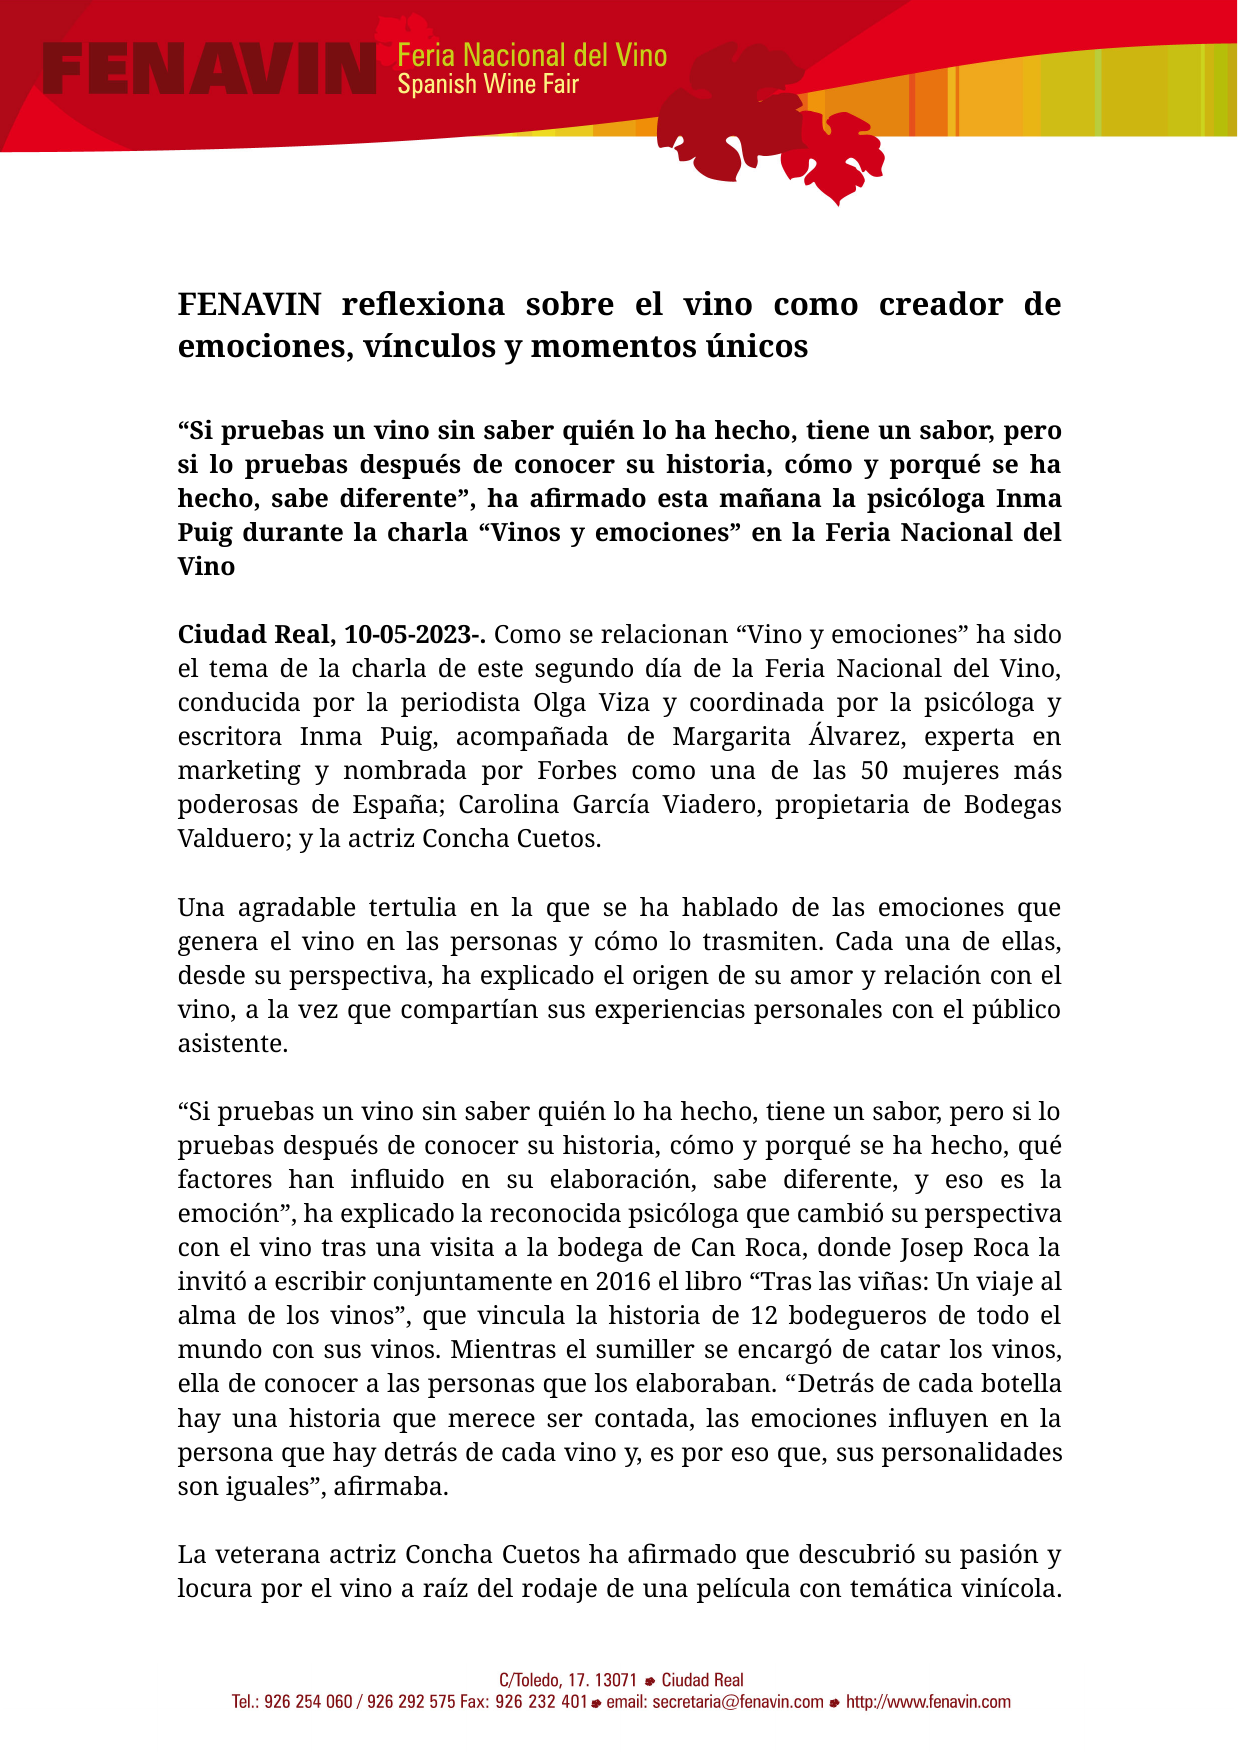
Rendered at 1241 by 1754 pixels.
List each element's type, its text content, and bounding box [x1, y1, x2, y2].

text “Si pruebas un vino sin saber quién lo ha hecho, tiene un sabor, pero si lo pruebas después de conocer su historia, cómo y porqué se ha hecho, qué factores han influido en su elaboración, sabe diferente, y eso es la emoción”, ha explicado la reconocida psicóloga que cambió su perspectiva con el vino tras una visita a la bodega de Can Roca, donde Josep Roca la invitó a escribir conjuntamente en 2016 el libro “Tras las viñas: Un viaje al alma de los vinos”, que vincula la historia de 12 bodegueros de todo el mundo con sus vinos. Mientras el sumiller se encargó de catar los vinos, ella de conocer a las personas que los elaboraban. “Detrás de cada botella hay una historia que merece ser contada, las emociones influyen en la persona que hay detrás de cada vino y, es por eso que, sus personalidades son iguales”, afirmaba. [177, 1094, 1063, 1502]
text Una agradable tertulia en la que se ha hablado de las emociones que genera el vino en las personas y cómo lo trasmiten. Cada una de ellas, desde su perspectiva, ha explicado el origen de su amor y relación con el vino, a la vez que compartían sus experiencias personales con el público asistente. [177, 889, 1063, 1059]
picture [3, 1663, 1235, 1752]
text Ciudad Real, 10-05-2023-. Como se relacionan “Vino y emociones” ha sido el tema de la charla de este segundo día de la Feria Nacional del Vino, conducida por la periodista Olga Viza y coordinada por la psicóloga y escritora Inma Puig, acompañada de Margarita Álvarez, experta en marketing y nombrada por Forbes como una de las 50 mujeres más poderosas de España; Carolina García Viadero, propietaria de Bodegas Valduero; y la actriz Concha Cuetos. [177, 617, 1063, 855]
text FENAVIN reflexiona sobre el vino como creador de emociones, vínculos y momentos únicos [177, 282, 1063, 367]
text “Si pruebas un vino sin saber quién lo ha hecho, tiene un sabor, pero si lo pruebas después de conocer su historia, cómo y porqué se ha hecho, sabe diferente”, ha afirmado esta mañana la psicóloga Inma Puig durante la charla “Vinos y emociones” en la Feria Nacional del Vino [177, 412, 1063, 583]
picture [0, 0, 1236, 219]
